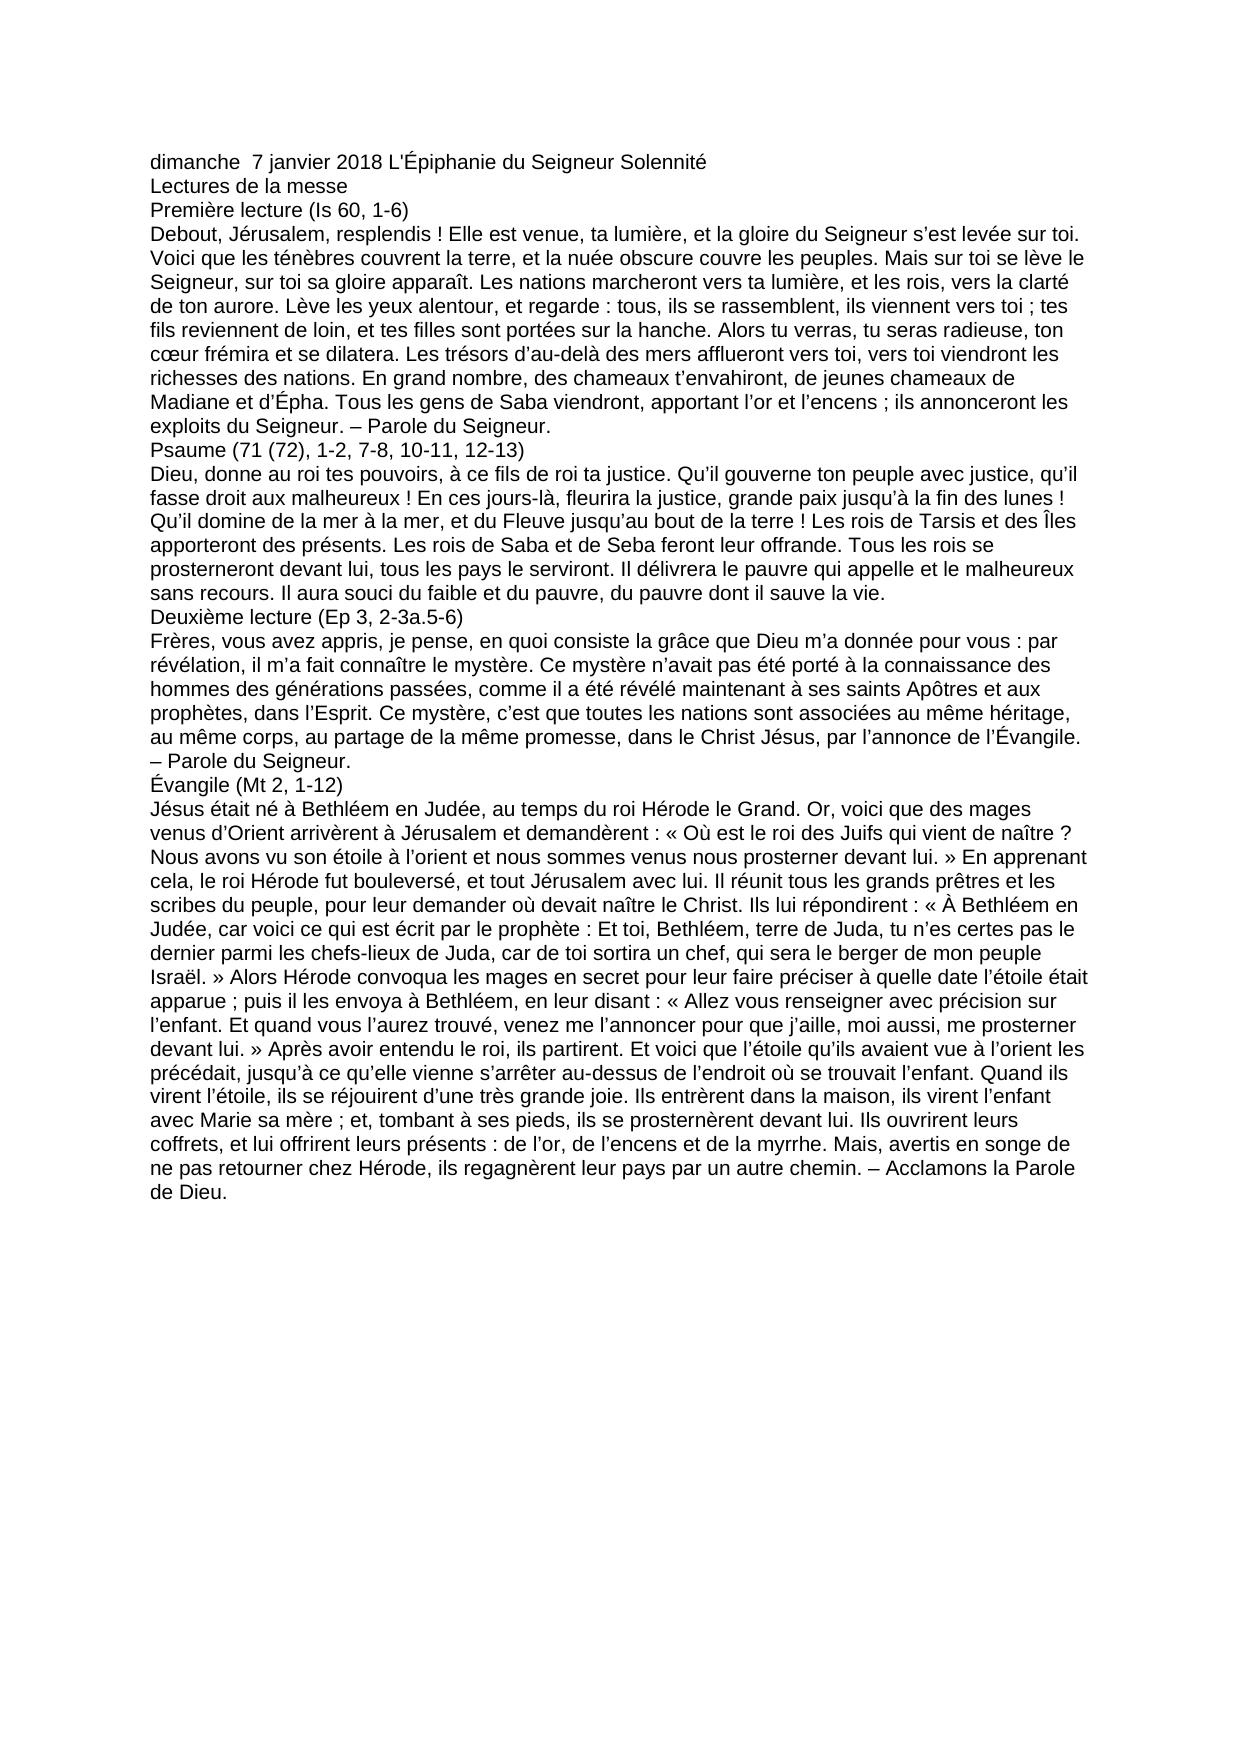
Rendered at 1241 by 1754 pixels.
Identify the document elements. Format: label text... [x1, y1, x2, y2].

text Dieu, donne au roi tes pouvoirs, à ce fils de roi ta justice. Qu’il gouverne ton peuple avec justice, qu’il fasse droit aux malheureux ! En ces jours-là, fleurira la justice, grande paix jusqu’à la fin des lunes ! Qu’il domine de la mer à la mer, et du Fleuve jusqu’au bout de la terre ! Les rois de Tarsis et des Îles apporteront des présents. Les rois de Saba et de Seba feront leur offrande. Tous les rois se prosterneront devant lui, tous les pays le serviront. Il délivrera le pauvre qui appelle et le malheureux sans recours. Il aura souci du faible et du pauvre, du pauvre dont il sauve la vie. [150, 461, 1090, 605]
text Debout, Jérusalem, resplendis ! Elle est venue, ta lumière, et la gloire du Seigneur s’est levée sur toi. Voici que les ténèbres couvrent la terre, et la nuée obscure couvre les peuples. Mais sur toi se lève le Seigneur, sur toi sa gloire apparaît. Les nations marcheront vers ta lumière, et les rois, vers la clarté de ton aurore. Lève les yeux alentour, et regarde : tous, ils se rassemblent, ils viennent vers toi ; tes fils reviennent de loin, et tes filles sont portées sur la hanche. Alors tu verras, tu seras radieuse, ton cœur frémira et se dilatera. Les trésors d’au-delà des mers afflueront vers toi, vers toi viendront les richesses des nations. En grand nombre, des chameaux t’envahiront, de jeunes chameaux de Madiane et d’Épha. Tous les gens de Saba viendront, apportant l’or et l’encens ; ils annonceront les exploits du Seigneur. – Parole du Seigneur. [150, 222, 1090, 437]
text Frères, vous avez appris, je pense, en quoi consiste la grâce que Dieu m’a donnée pour vous : par révélation, il m’a fait connaître le mystère. Ce mystère n’avait pas été porté à la connaissance des hommes des générations passées, comme il a été révélé maintenant à ses saints Apôtres et aux prophètes, dans l’Esprit. Ce mystère, c’est que toutes les nations sont associées au même héritage, au même corps, au partage de la même promesse, dans le Christ Jésus, par l’annonce de l’Évangile. – Parole du Seigneur. [150, 629, 1090, 773]
text Jésus était né à Bethléem en Judée, au temps du roi Hérode le Grand. Or, voici que des mages venus d’Orient arrivèrent à Jérusalem et demandèrent : « Où est le roi des Juifs qui vient de naître ? Nous avons vu son étoile à l’orient et nous sommes venus nous prosterner devant lui. » En apprenant cela, le roi Hérode fut bouleversé, et tout Jérusalem avec lui. Il réunit tous les grands prêtres et les scribes du peuple, pour leur demander où devait naître le Christ. Ils lui répondirent : « À Bethléem en Judée, car voici ce qui est écrit par le prophète : Et toi, Bethléem, terre de Juda, tu n’es certes pas le dernier parmi les chefs-lieux de Juda, car de toi sortira un chef, qui sera le berger de mon peuple Israël. » Alors Hérode convoqua les mages en secret pour leur faire préciser à quelle date l’étoile était apparue ; puis il les envoya à Bethléem, en leur disant : « Allez vous renseigner avec précision sur l’enfant. Et quand vous l’aurez trouvé, venez me l’annoncer pour que j’aille, moi aussi, me prosterner devant lui. » Après avoir entendu le roi, ils partirent. Et voici que l’étoile qu’ils avaient vue à l’orient les précédait, jusqu’à ce qu’elle vienne s’arrêter au-dessus de l’endroit où se trouvait l’enfant. Quand ils virent l’étoile, ils se réjouirent d’une très grande joie. Ils entrèrent dans la maison, ils virent l’enfant avec Marie sa mère ; et, tombant à ses pieds, ils se prosternèrent devant lui. Ils ouvrirent leurs coffrets, et lui offrirent leurs présents : de l’or, de l’encens et de la myrrhe. Mais, avertis en songe de ne pas retourner chez Hérode, ils regagnèrent leur pays par un autre chemin. – Acclamons la Parole de Dieu. [150, 797, 1090, 1204]
